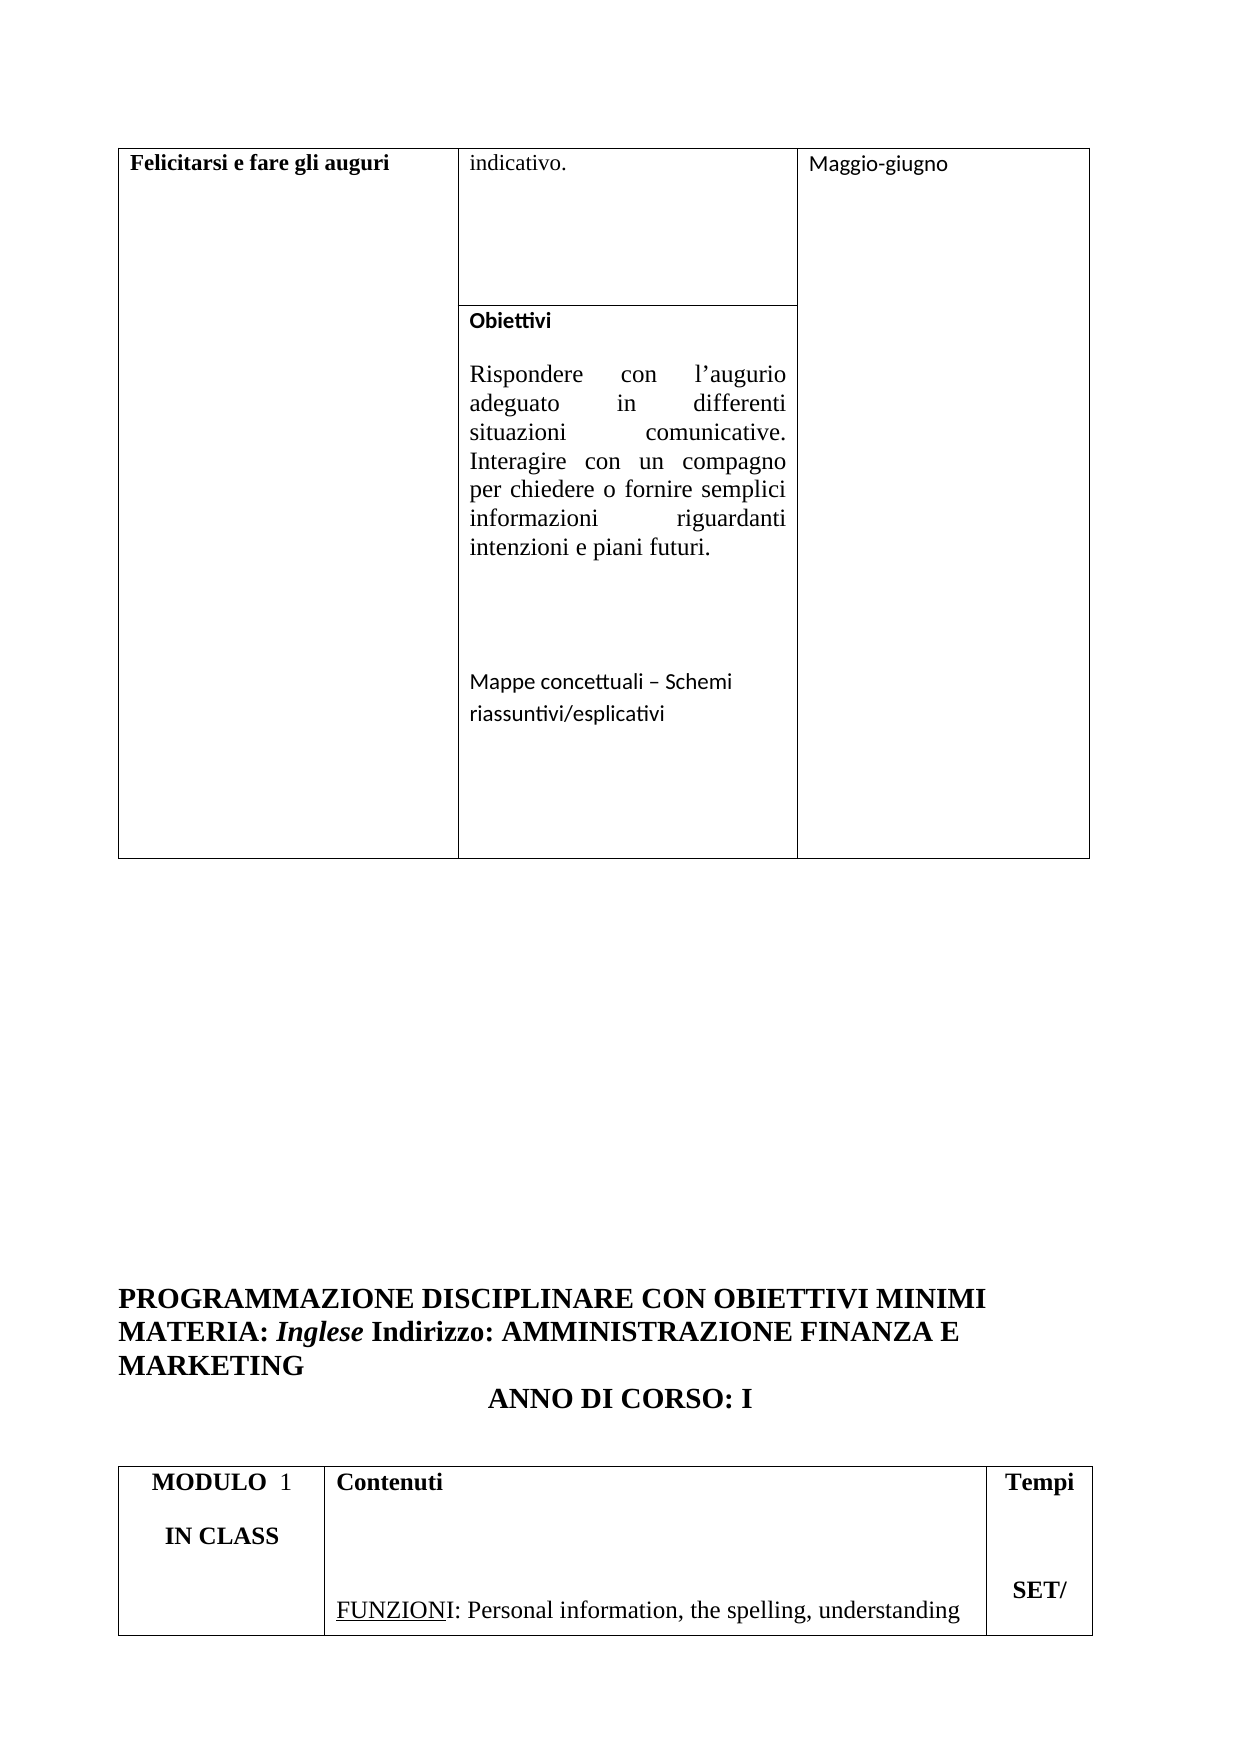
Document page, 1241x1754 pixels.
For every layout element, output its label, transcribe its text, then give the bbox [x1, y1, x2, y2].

table_cell Obiettivi Rispondere con l’augurio adeguato in differenti situazioni comunicative. Interagire con un compagno per chiedere o fornire semplici informazioni riguardanti intenzioni e piani futuri. Mappe concettuali – Schemi riassuntivi/esplicativi [459, 306, 797, 858]
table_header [325, 1467, 986, 1635]
text ANNO DI CORSO: I [118, 1381, 1122, 1415]
text PROGRAMMAZIONE DISCIPLINARE CON OBIETTIVI MINIMI [118, 1281, 1122, 1314]
text MATERIA: Inglese Indirizzo: AMMINISTRAZIONE FINANZA E MARKETING [118, 1314, 1122, 1381]
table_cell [119, 149, 458, 858]
table_cell Tempi Maggio-giugno [798, 149, 1089, 858]
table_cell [459, 149, 797, 305]
table_header MODULO 1 IN CLASS [119, 1467, 324, 1635]
table_header Tempi SET/ NOV [987, 1467, 1092, 1635]
